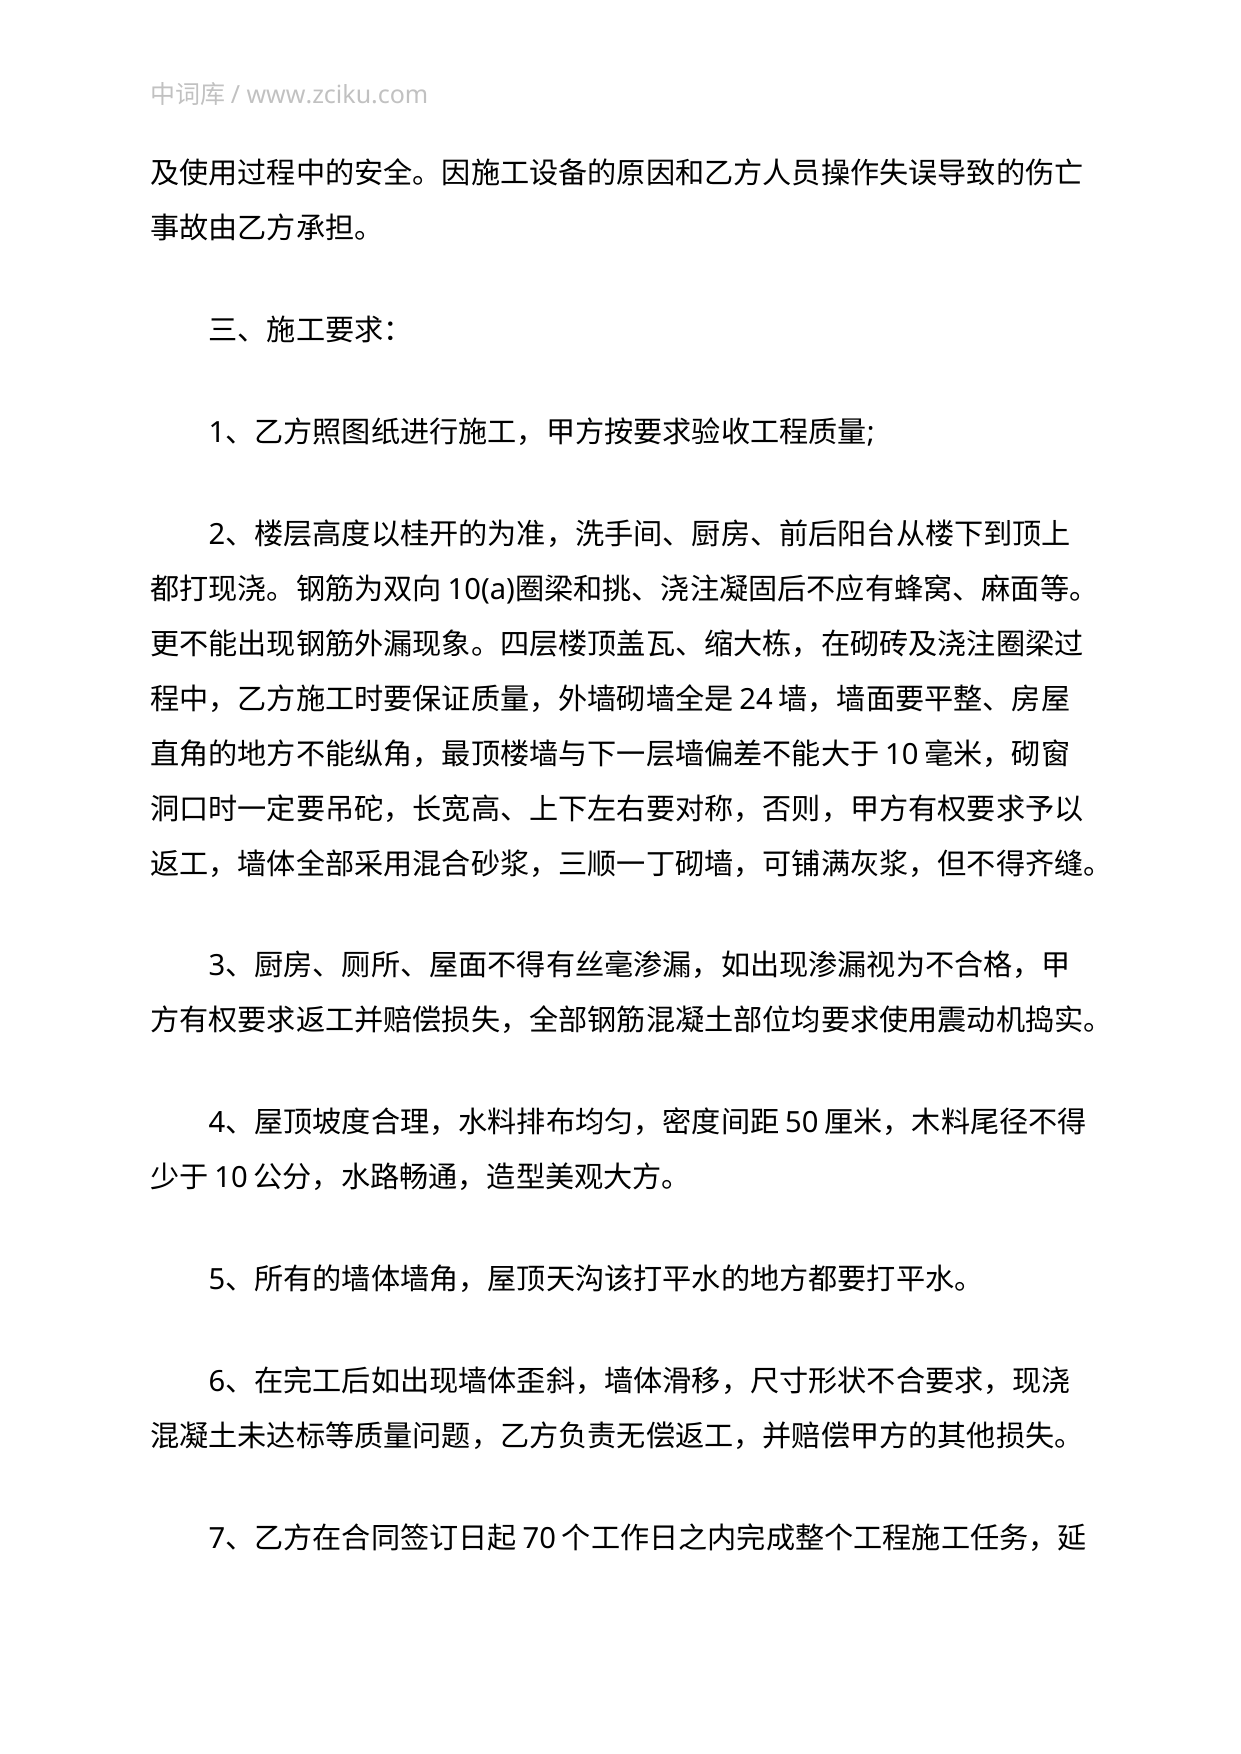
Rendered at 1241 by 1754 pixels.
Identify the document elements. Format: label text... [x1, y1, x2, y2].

text 1、乙方照图纸进行施工，甲方按要求验收工程质量; [150, 408, 1090, 451]
text 4、屋顶坡度合理，水料排布均匀，密度间距50厘米，木料尾径不得少于10公分，水路畅通，造型美观大方。 [150, 1099, 1090, 1196]
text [150, 1514, 1090, 1557]
text 三、施工要求： [150, 307, 1090, 349]
text 6、在完工后如出现墙体歪斜，墙体滑移，尺寸形状不合要求，现浇混凝土未达标等质量问题，乙方负责无偿返工，并赔偿甲方的其他损失。 [150, 1358, 1090, 1455]
text 2、楼层高度以桂开的为准，洗手间、厨房、前后阳台从楼下到顶上都打现浇。钢筋为双向10(a)圈梁和挑、浇注凝固后不应有蜂窝、麻面等。更不能出现钢筋外漏现象。四层楼顶盖瓦、缩大栋，在砌砖及浇注圈梁过程中，乙方施工时要保证质量，外墙砌墙全是24墙，墙面要平整、房屋直角的地方不能纵角，最顶楼墙与下一层墙偏差不能大于10毫米，砌窗洞口时一定要吊砣，长宽高、上下左右要对称，否则，甲方有权要求予以返工，墙体全部采用混合砂浆，三顺一丁砌墙，可铺满灰浆，但不得齐缝。 [150, 510, 1090, 882]
text 3、厨房、厕所、屋面不得有丝毫渗漏，如出现渗漏视为不合格，甲方有权要求返工并赔偿损失，全部钢筋混凝土部位均要求使用震动机捣实。 [150, 942, 1090, 1039]
text 5、所有的墙体墙角，屋顶天沟该打平水的地方都要打平水。 [150, 1256, 1090, 1298]
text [150, 150, 1090, 247]
